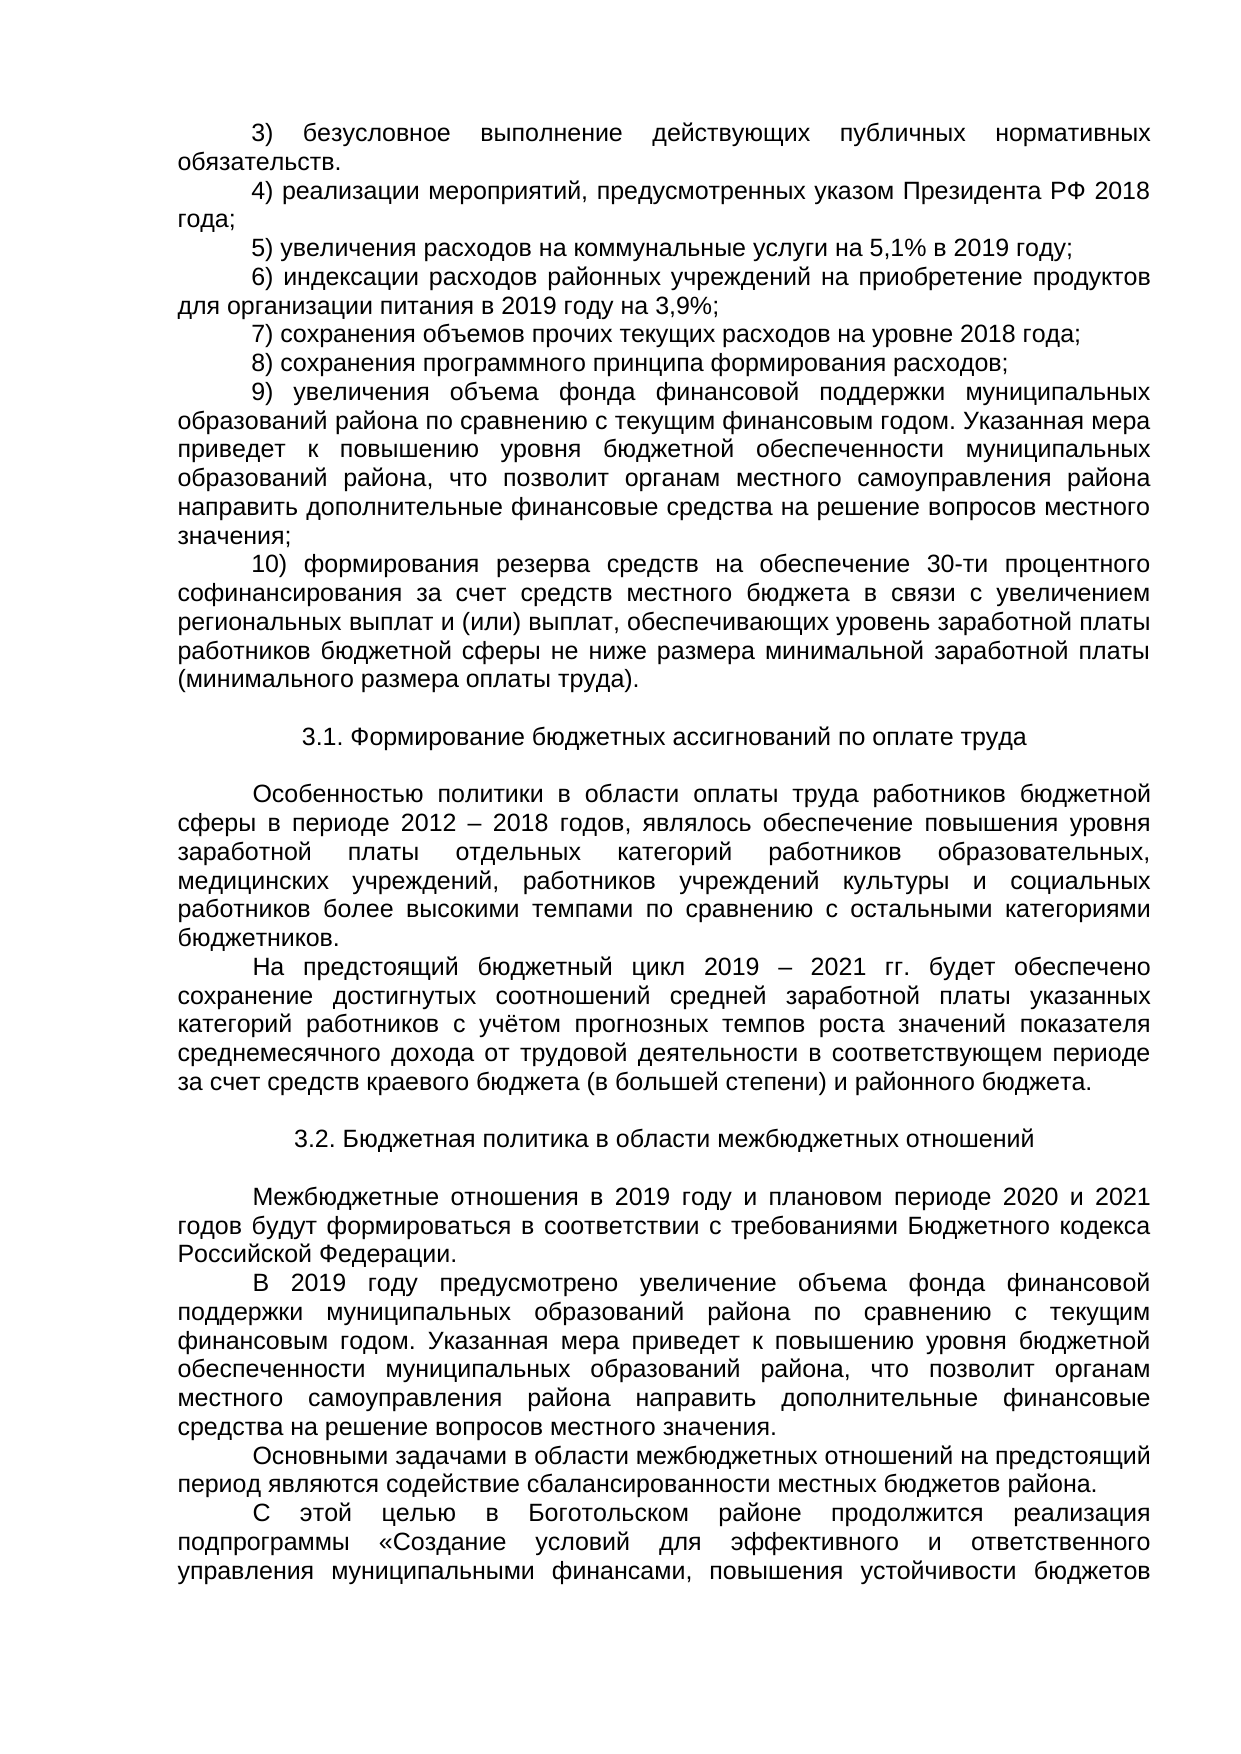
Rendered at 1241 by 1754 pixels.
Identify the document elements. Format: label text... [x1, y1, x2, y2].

text 7) сохранения объемов прочих текущих расходов на уровне 2018 года; [177, 319, 1152, 348]
text 10) формирования резерва средств на обеспечение 30-ти процентного софинансирования за счет средств местного бюджета в связи с увеличением региональных выплат и (или) выплат, обеспечивающих уровень заработной платы работников бюджетной сферы не ниже размера минимальной заработной платы (минимального размера оплаты труда). [177, 549, 1152, 693]
text 5) увеличения расходов на коммунальные услуги на 5,1% в 2019 году; [177, 233, 1152, 262]
text Особенностью политики в области оплаты труда работников бюджетной сферы в периоде 2012 – 2018 годов, являлось обеспечение повышения уровня заработной платы отдельных категорий работников образовательных, медицинских учреждений, работников учреждений культуры и социальных работников более высокими темпами по сравнению с остальными категориями бюджетников. [177, 779, 1152, 952]
text 9) увеличения объема фонда финансовой поддержки муниципальных образований района по сравнению с текущим финансовым годом. Указанная мера приведет к повышению уровня бюджетной обеспеченности муниципальных образований района, что позволит органам местного самоуправления района направить дополнительные финансовые средства на решение вопросов местного значения; [177, 377, 1152, 549]
text На предстоящий бюджетный цикл 2019 – 2021 гг. будет обеспечено сохранение достигнутых соотношений средней заработной платы указанных категорий работников с учётом прогнозных темпов роста значений показателя среднемесячного дохода от трудовой деятельности в соответствующем периоде за счет средств краевого бюджета (в большей степени) и районного бюджета. [177, 952, 1152, 1096]
text 3) безусловное выполнение действующих публичных нормативных обязательств. [177, 118, 1152, 176]
text 6) индексации расходов районных учреждений на приобретение продуктов для организации питания в 2019 году на 3,9%; [177, 262, 1152, 319]
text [177, 1498, 1152, 1584]
text 4) реализации мероприятий, предусмотренных указом Президента РФ 2018 года; [177, 176, 1152, 233]
text 3.1. Формирование бюджетных ассигнований по оплате труда [177, 722, 1152, 751]
text В 2019 году предусмотрено увеличение объема фонда финансовой поддержки муниципальных образований района по сравнению с текущим финансовым годом. Указанная мера приведет к повышению уровня бюджетной обеспеченности муниципальных образований района, что позволит органам местного самоуправления района направить дополнительные финансовые средства на решение вопросов местного значения. [177, 1268, 1152, 1441]
text 3.2. Бюджетная политика в области межбюджетных отношений [177, 1124, 1152, 1153]
text 8) сохранения программного принципа формирования расходов; [177, 348, 1152, 377]
text Межбюджетные отношения в 2019 году и плановом периоде 2020 и 2021 годов будут формироваться в соответствии с требованиями Бюджетного кодекса Российской Федерации. [177, 1182, 1152, 1268]
text Основными задачами в области межбюджетных отношений на предстоящий период являются содействие сбалансированности местных бюджетов района. [177, 1441, 1152, 1498]
